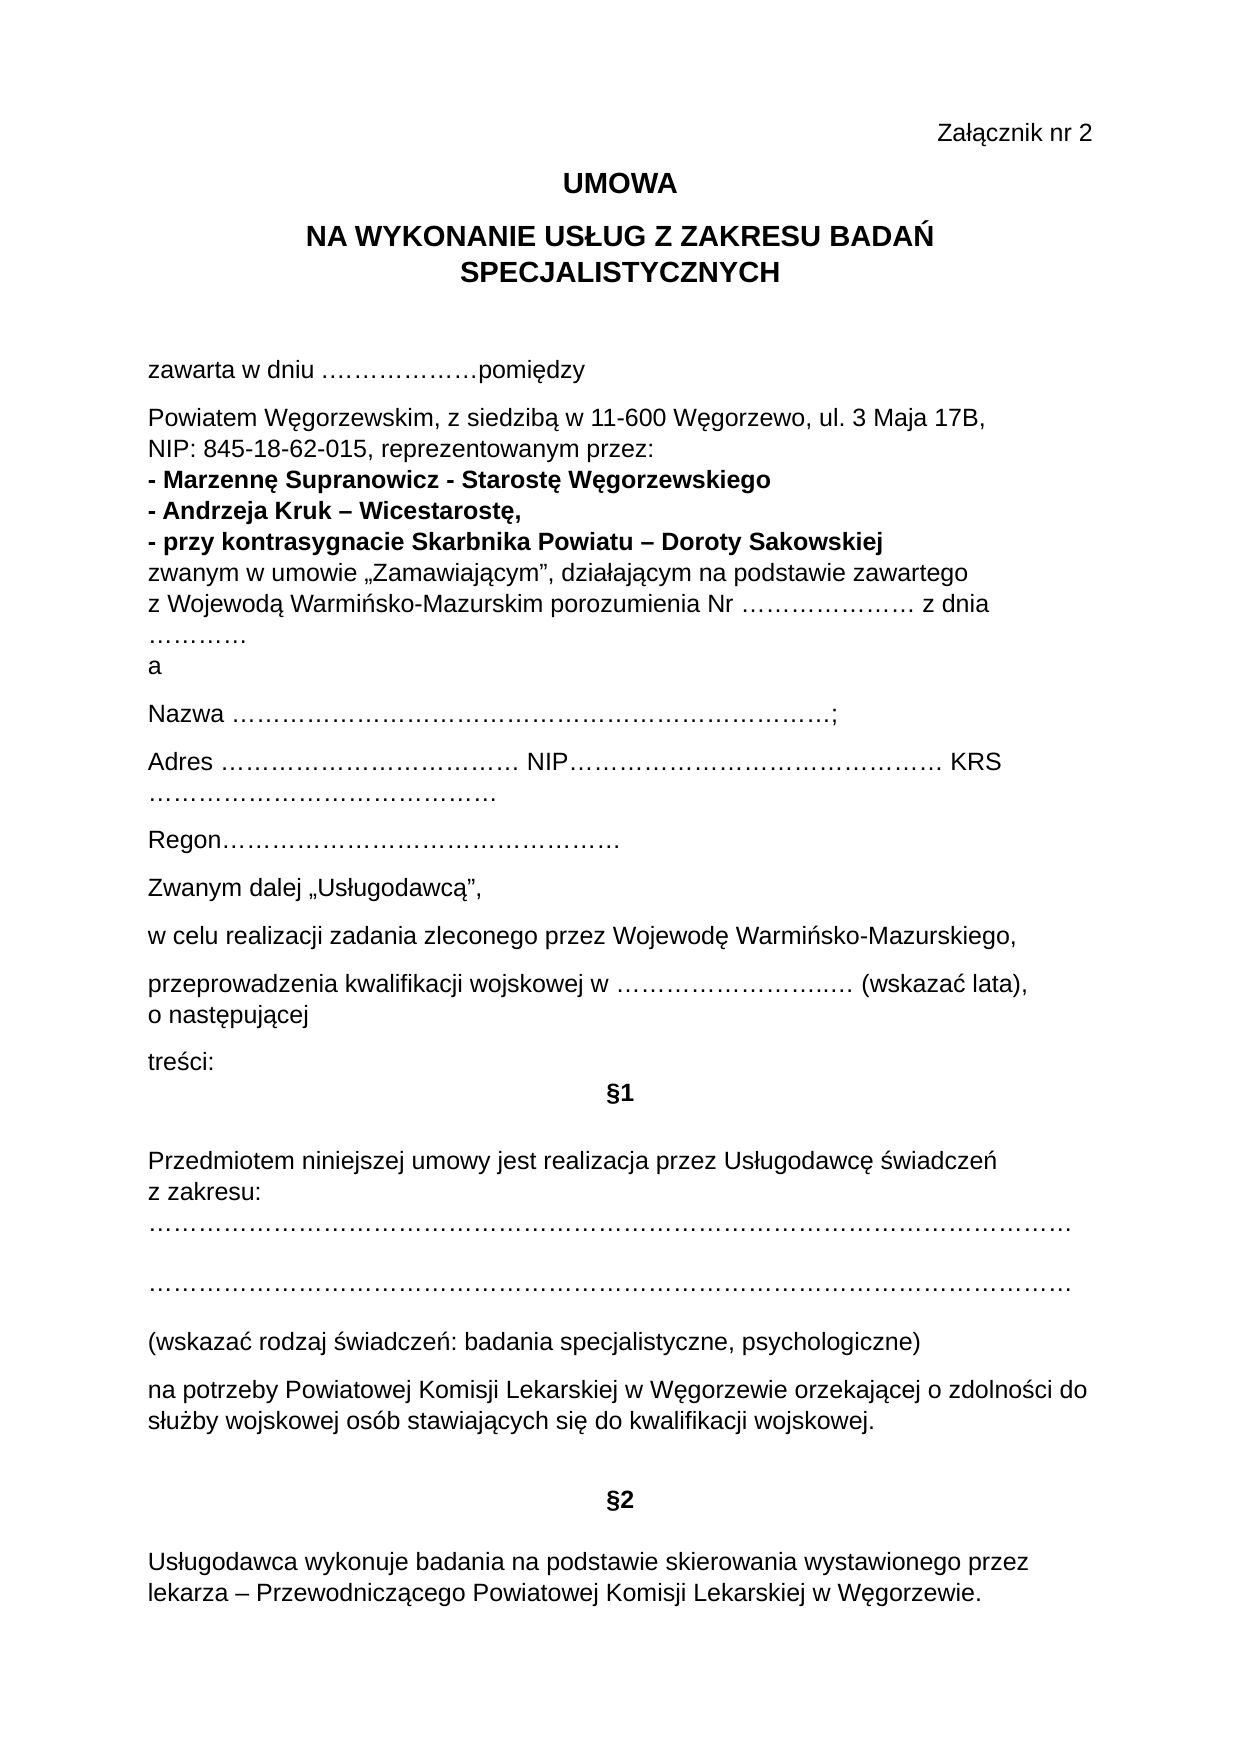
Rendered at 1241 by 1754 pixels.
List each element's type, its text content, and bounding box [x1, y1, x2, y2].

text zwanym w umowie „Zamawiającym”, działającym na podstawie zawartego [148, 558, 1092, 587]
text - Andrzeja Kruk – Wicestarostę, [148, 496, 1092, 525]
text Przedmiotem niniejszej umowy jest realizacja przez Usługodawcę świadczeń z zakresu: [148, 1146, 1092, 1205]
text (wskazać rodzaj świadczeń: badania specjalistyczne, psychologiczne) [148, 1327, 1092, 1356]
text przeprowadzenia kwalifikacji wojskowej w ……………………..… (wskazać lata), o następującej [148, 969, 1092, 1028]
text treści: [148, 1047, 1092, 1076]
text Załącznik nr 2 [148, 118, 1092, 147]
text §1 [148, 1078, 1092, 1107]
text z Wojewodą Warmińsko-Mazurskim porozumienia Nr ………………… z dnia ………… [148, 589, 1092, 649]
text w celu realizacji zadania zleconego przez Wojewodę Warmińsko-Mazurskiego, [148, 921, 1092, 950]
text Powiatem Węgorzewskim, z siedzibą w 11-600 Węgorzewo, ul. 3 Maja 17B, NIP: 845-18-62-015, reprezentowanym przez: [148, 403, 1092, 463]
text na potrzeby Powiatowej Komisji Lekarskiej w Węgorzewie orzekającej o zdolności do służby wojskowej osób stawiających się do kwalifikacji wojskowej. [148, 1375, 1092, 1435]
text Usługodawca wykonuje badania na podstawie skierowania wystawionego przez lekarza – Przewodniczącego Powiatowej Komisji Lekarskiej w Węgorzewie. [148, 1547, 1092, 1607]
text NA WYKONANIE USŁUG Z ZAKRESU BADAŃ SPECJALISTYCZNYCH [148, 219, 1092, 288]
text a [148, 651, 1092, 680]
text ………………………………………………………………………………………………… [148, 1208, 1092, 1236]
text UMOWA [148, 166, 1092, 199]
text §2 [148, 1485, 1092, 1513]
text - Marzennę Supranowicz - Starostę Węgorzewskiego [148, 465, 1092, 494]
text - przy kontrasygnacie Skarbnika Powiatu – Doroty Sakowskiej [148, 527, 1092, 556]
text Nazwa ………………………………………………………………; [148, 699, 1092, 728]
text Adres ……………………………… NIP……………………………………… KRS …………………………………… [148, 747, 1092, 807]
text Regon………………………………………… [148, 826, 1092, 854]
text ………………………………………………………………………………………………… [148, 1267, 1092, 1296]
text Zwanym dalej „Usługodawcą”, [148, 873, 1092, 902]
text zawarta w dniu .………………pomiędzy [148, 355, 1092, 384]
